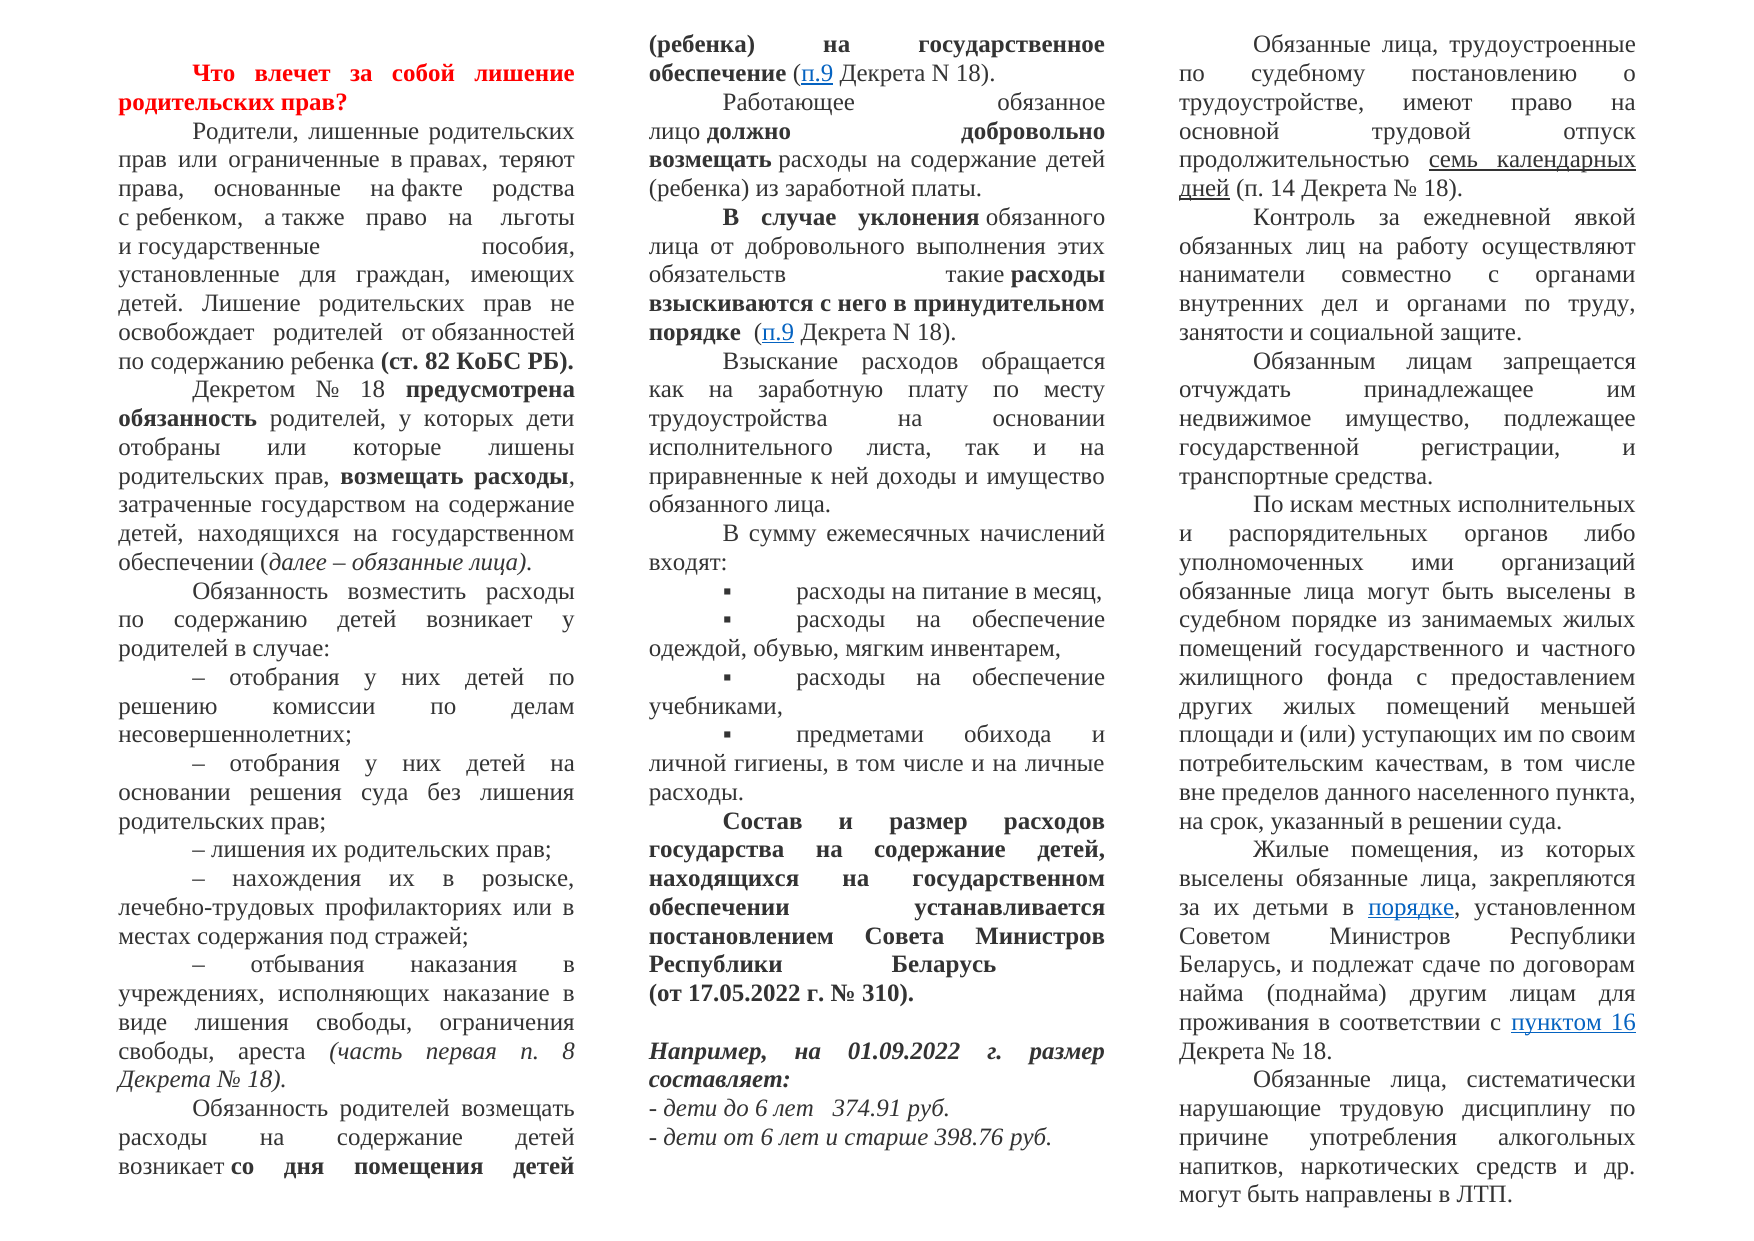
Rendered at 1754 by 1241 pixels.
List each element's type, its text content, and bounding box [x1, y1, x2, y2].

text Например, на 01.09.2022 г. размер составляет: [648, 1036, 1105, 1093]
text Контроль за ежедневной явкой обязанных лиц на работу осуществляют наниматели совместно с органами внутренних дел и органами по труду, занятости и социальной защите. [1179, 202, 1636, 346]
text Родители, лишенные родительских прав или ограниченные в правах, теряют права, основанные на факте родства с ребенком, а также право на льготы и государственные пособия, установленные для граждан, имеющих детей. Лишение родительских прав не освобождает родителей от обязанностей по содержанию ребенка (ст. 82 КоБС РБ). [118, 116, 575, 374]
text – отобрания у них детей по решению комиссии по делам несовершеннолетних; [118, 662, 575, 748]
text Обязанность родителей возмещать расходы на содержание детей возникает со дня помещения детей (ребенка) на государственное обеспечение (п.9 Декрета N 18). [648, 29, 1105, 87]
list расходы на обеспечение учебниками, [648, 662, 1105, 719]
text – отобрания у них детей на основании решения суда без лишения родительских прав; [118, 748, 575, 834]
text – отбывания наказания в учреждениях, исполняющих наказание в виде лишения свободы, ограничения свободы, ареста (часть первая п. 8 Декрета № 18). [118, 949, 575, 1093]
text Обязанным лицам запрещается отчуждать принадлежащее им недвижимое имущество, подлежащее государственной регистрации, и транспортные средства. [1179, 346, 1636, 489]
text – лишения их родительских прав; [118, 834, 575, 863]
text – нахождения их в розыске, лечебно-трудовых профилакториях или в местах содержания под стражей; [118, 863, 575, 949]
text По искам местных исполнительных и распорядительных органов либо уполномоченных ими организаций обязанные лица могут быть выселены в судебном порядке из занимаемых жилых помещений государственного и частного жилищного фонда с предоставлением других жилых помещений меньшей площади и (или) уступающих им по своим потребительским качествам, в том числе вне пределов данного населенного пункта, на срок, указанный в решении суда. [1179, 489, 1636, 834]
text Жилые помещения, из которых выселены обязанные лица, закрепляются за их детьми в порядке, установленном Советом Министров Республики Беларусь, и подлежат сдаче по договорам найма (поднайма) другим лицам для проживания в соответствии с пунктом 16 Декрета № 18. [1179, 834, 1636, 1064]
text - дети от 6 лет и старше 398.76 руб. [648, 1122, 1105, 1151]
text Состав и размер расходов государства на содержание детей, находящихся на государственном обеспечении устанавливается постановлением Совета Министров Республики Беларусь (от 17.05.2022 г. № 310). [648, 806, 1105, 1007]
text Обязанные лица, трудоустроенные по судебному постановлению о трудоустройстве, имеют право на основной трудовой отпуск продолжительностью семь календарных дней (п. 14 Декрета № 18). [1179, 29, 1636, 202]
list расходы на обеспечение одеждой, обувью, мягким инвентарем, [648, 604, 1105, 662]
text Работающее обязанное лицо должно добровольно возмещать расходы на содержание детей (ребенка) из заработной платы. [648, 87, 1105, 202]
text Обязанность возместить расходы по содержанию детей возникает у родителей в случае: [118, 576, 575, 662]
text Взыскание расходов обращается как на заработную плату по месту трудоустройства на основании исполнительного листа, так и на приравненные к ней доходы и имущество обязанного лица. [648, 346, 1105, 518]
text Декретом № 18 предусмотрена обязанность родителей, у которых дети отобраны или которые лишены родительских прав, возмещать расходы, затраченные государством на содержание детей, находящихся на государственном обеспечении (далее – обязанные лица). [118, 374, 575, 576]
text - дети до 6 лет 374.91 руб. [648, 1093, 1105, 1122]
text В случае уклонения обязанного лица от добровольного выполнения этих обязательств такие расходы взыскиваются с него в принудительном порядке (п.9 Декрета N 18). [648, 202, 1105, 346]
list предметами обихода и личной гигиены, в том числе и на личные расходы. [648, 719, 1105, 806]
list расходы на питание в месяц, [648, 576, 1105, 604]
text Обязанные лица, систематически нарушающие трудовую дисциплину по причине употребления алкогольных напитков, наркотических средств и др. могут быть направлены в ЛТП. [1179, 1064, 1636, 1208]
text В сумму ежемесячных начислений входят: [648, 518, 1105, 576]
text Что влечет за собой лишение родительских прав? [118, 58, 575, 116]
text Обязанность родителей возмещать расходы на содержание детей возникает со дня помещения детей (ребенка) на государственное обеспечение (п.9 Декрета N 18). [118, 1093, 575, 1179]
